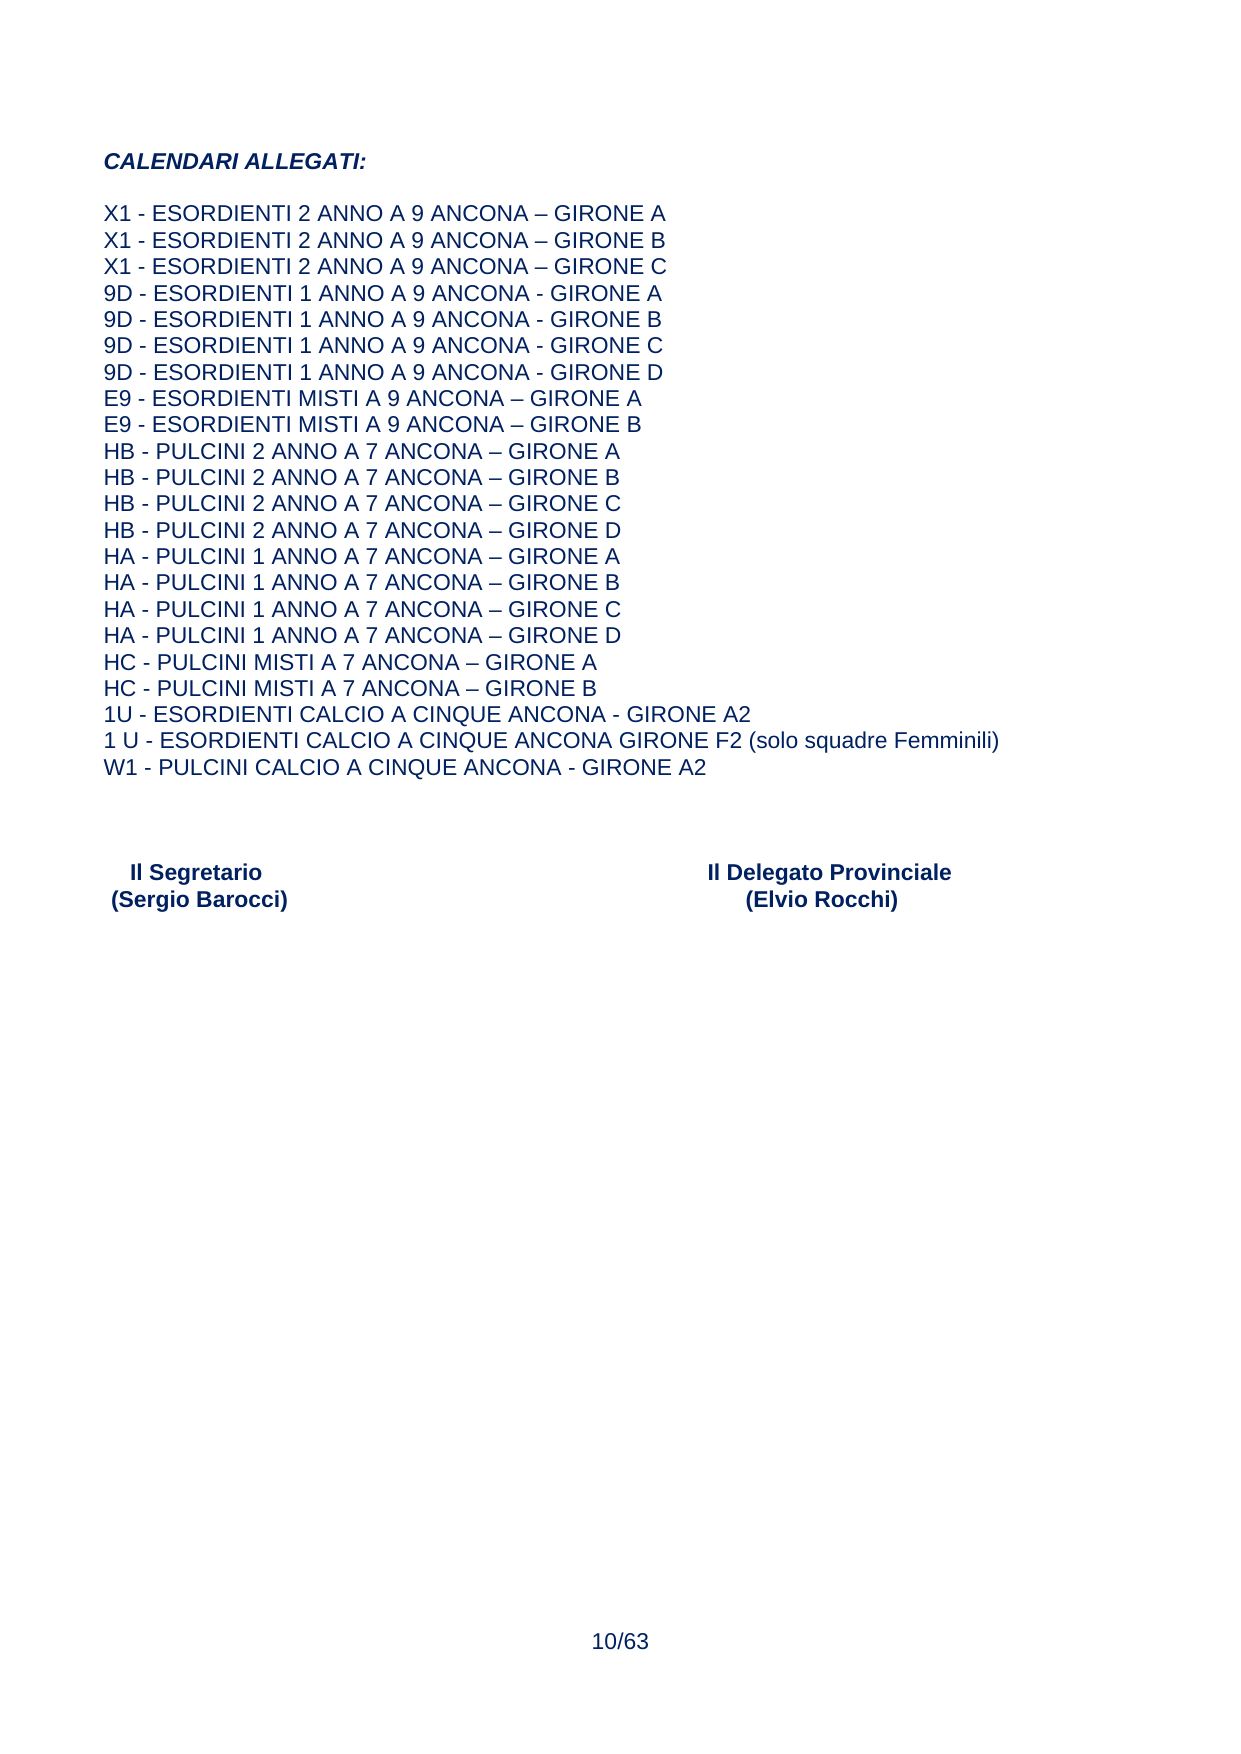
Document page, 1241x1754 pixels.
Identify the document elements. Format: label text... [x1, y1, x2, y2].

text X1 - ESORDIENTI 2 ANNO A 9 ANCONA – GIRONE A [103, 200, 1137, 227]
table_header Il Delegato Provinciale (Elvio Rocchi) [700, 859, 1137, 912]
text CALENDARI ALLEGATI: [103, 148, 1137, 174]
text X1 - ESORDIENTI 2 ANNO A 9 ANCONA – GIRONE B [103, 227, 1137, 253]
text X1 - ESORDIENTI 2 ANNO A 9 ANCONA – GIRONE C [103, 253, 1137, 279]
text W1 - PULCINI CALCIO A CINQUE ANCONA - GIRONE A2 [103, 754, 1137, 780]
text HB - PULCINI 2 ANNO A 7 ANCONA – GIRONE A [103, 438, 1137, 464]
text HA - PULCINI 1 ANNO A 7 ANCONA – GIRONE B [103, 569, 1137, 596]
text HC - PULCINI MISTI A 7 ANCONA – GIRONE A [103, 648, 1137, 675]
text HA - PULCINI 1 ANNO A 7 ANCONA – GIRONE C [103, 596, 1137, 622]
text 9D - ESORDIENTI 1 ANNO A 9 ANCONA - GIRONE B [103, 306, 1137, 332]
text HB - PULCINI 2 ANNO A 7 ANCONA – GIRONE B [103, 464, 1137, 490]
text E9 - ESORDIENTI MISTI A 9 ANCONA – GIRONE B [103, 411, 1137, 438]
text 1U - ESORDIENTI CALCIO A CINQUE ANCONA - GIRONE A2 [103, 701, 1137, 727]
table_header Il Segretario (Sergio Barocci) [103, 859, 700, 912]
text 1 U - ESORDIENTI CALCIO A CINQUE ANCONA GIRONE F2 (solo squadre Femminili) [103, 727, 1137, 754]
text HA - PULCINI 1 ANNO A 7 ANCONA – GIRONE A [103, 543, 1137, 569]
text 9D - ESORDIENTI 1 ANNO A 9 ANCONA - GIRONE C [103, 332, 1137, 358]
text HC - PULCINI MISTI A 7 ANCONA – GIRONE B [103, 675, 1137, 701]
text 9D - ESORDIENTI 1 ANNO A 9 ANCONA - GIRONE D [103, 358, 1137, 385]
text 9D - ESORDIENTI 1 ANNO A 9 ANCONA - GIRONE A [103, 279, 1137, 306]
text HB - PULCINI 2 ANNO A 7 ANCONA – GIRONE C [103, 490, 1137, 517]
text E9 - ESORDIENTI MISTI A 9 ANCONA – GIRONE A [103, 385, 1137, 411]
text HA - PULCINI 1 ANNO A 7 ANCONA – GIRONE D [103, 622, 1137, 648]
text HB - PULCINI 2 ANNO A 7 ANCONA – GIRONE D [103, 517, 1137, 543]
